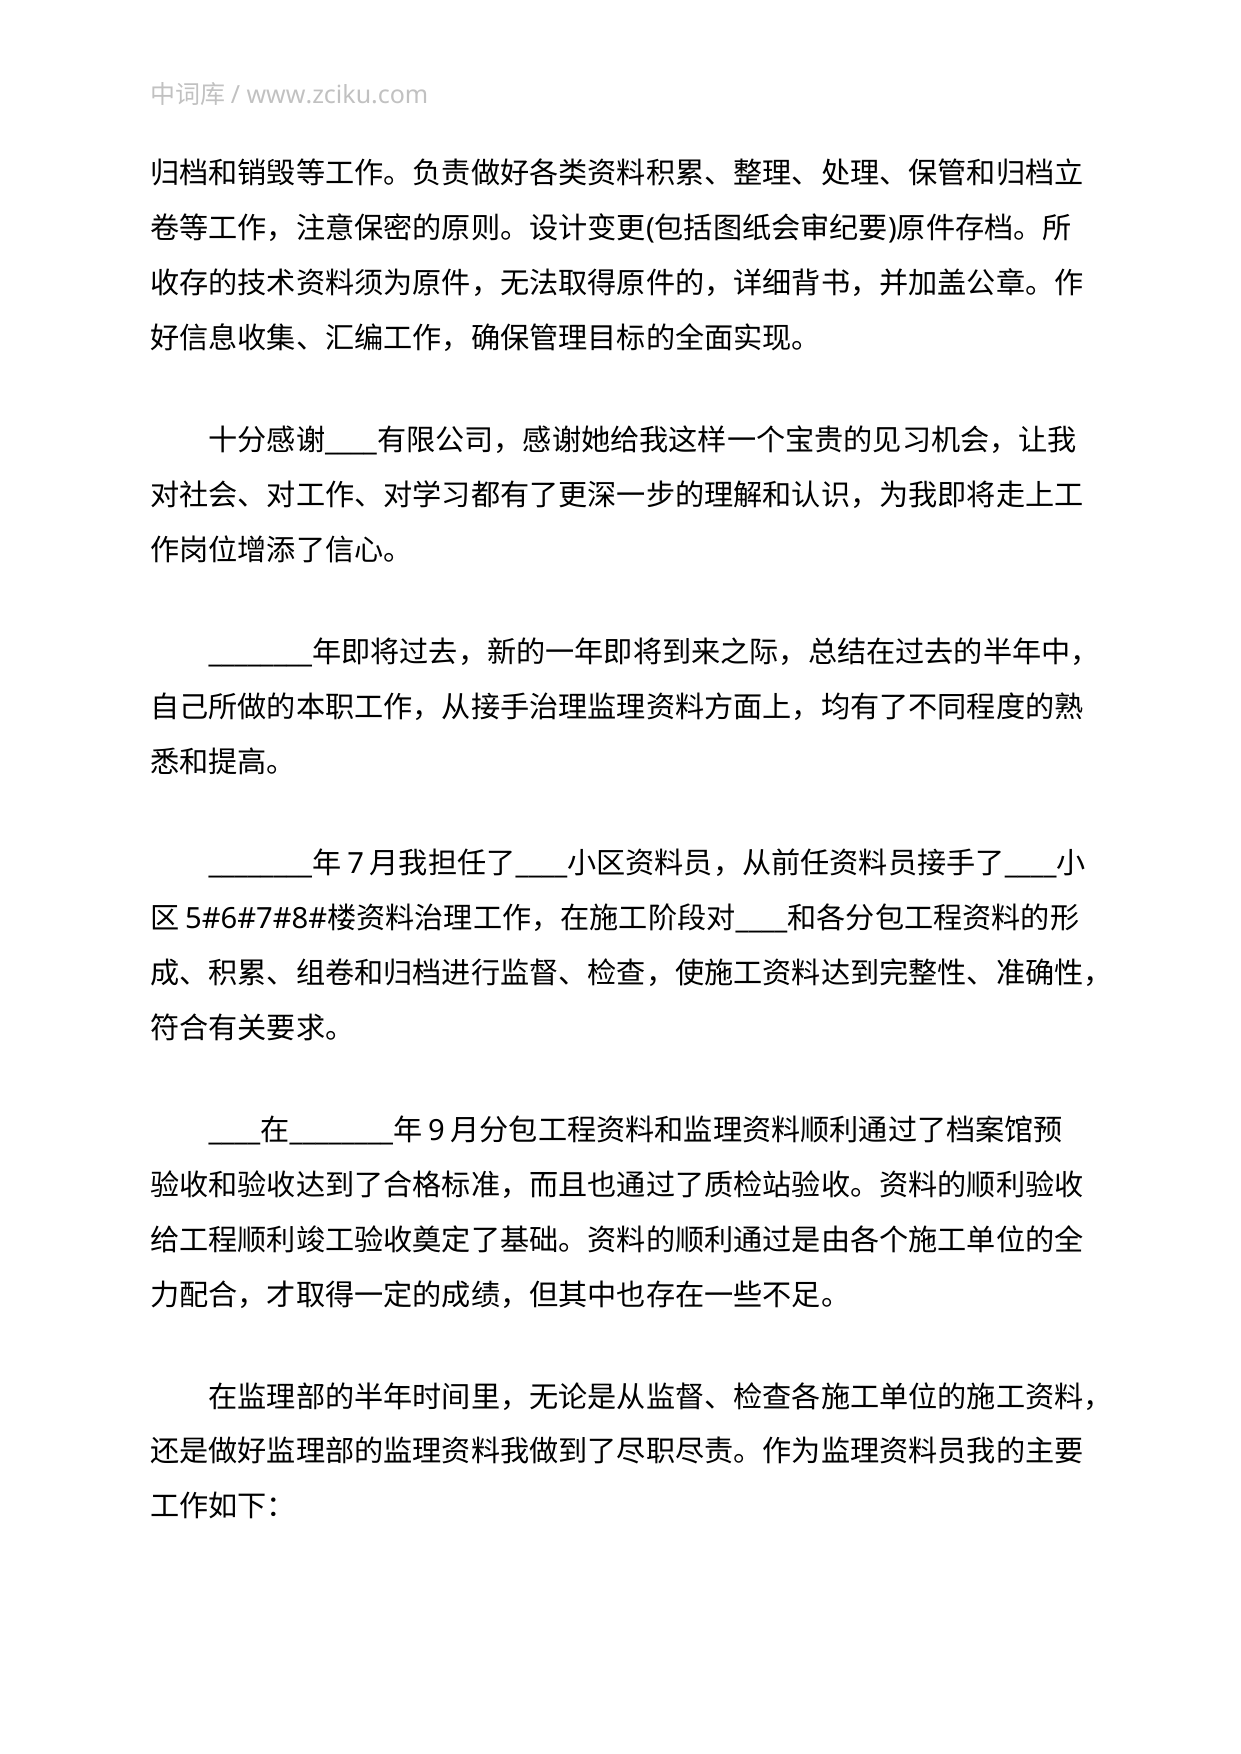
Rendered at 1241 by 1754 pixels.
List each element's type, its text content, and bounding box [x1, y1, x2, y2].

text ________年7月我担任了____小区资料员，从前任资料员接手了____小区5#6#7#8#楼资料治理工作，在施工阶段对____和各分包工程资料的形成、积累、组卷和归档进行监督、检查，使施工资料达到完整性、准确性，符合有关要求。 [150, 840, 1090, 1047]
text 十分感谢____有限公司，感谢她给我这样一个宝贵的见习机会，让我对社会、对工作、对学习都有了更深一步的理解和认识，为我即将走上工作岗位增添了信心。 [150, 417, 1090, 569]
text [150, 150, 1090, 357]
text 在监理部的半年时间里，无论是从监督、检查各施工单位的施工资料，还是做好监理部的监理资料我做到了尽职尽责。作为监理资料员我的主要工作如下： [150, 1373, 1090, 1525]
text ____在________年9月分包工程资料和监理资料顺利通过了档案馆预验收和验收达到了合格标准，而且也通过了质检站验收。资料的顺利验收给工程顺利竣工验收奠定了基础。资料的顺利通过是由各个施工单位的全力配合，才取得一定的成绩，但其中也存在一些不足。 [150, 1107, 1090, 1314]
text ________年即将过去，新的一年即将到来之际，总结在过去的半年中，自己所做的本职工作，从接手治理监理资料方面上，均有了不同程度的熟悉和提高。 [150, 628, 1090, 780]
